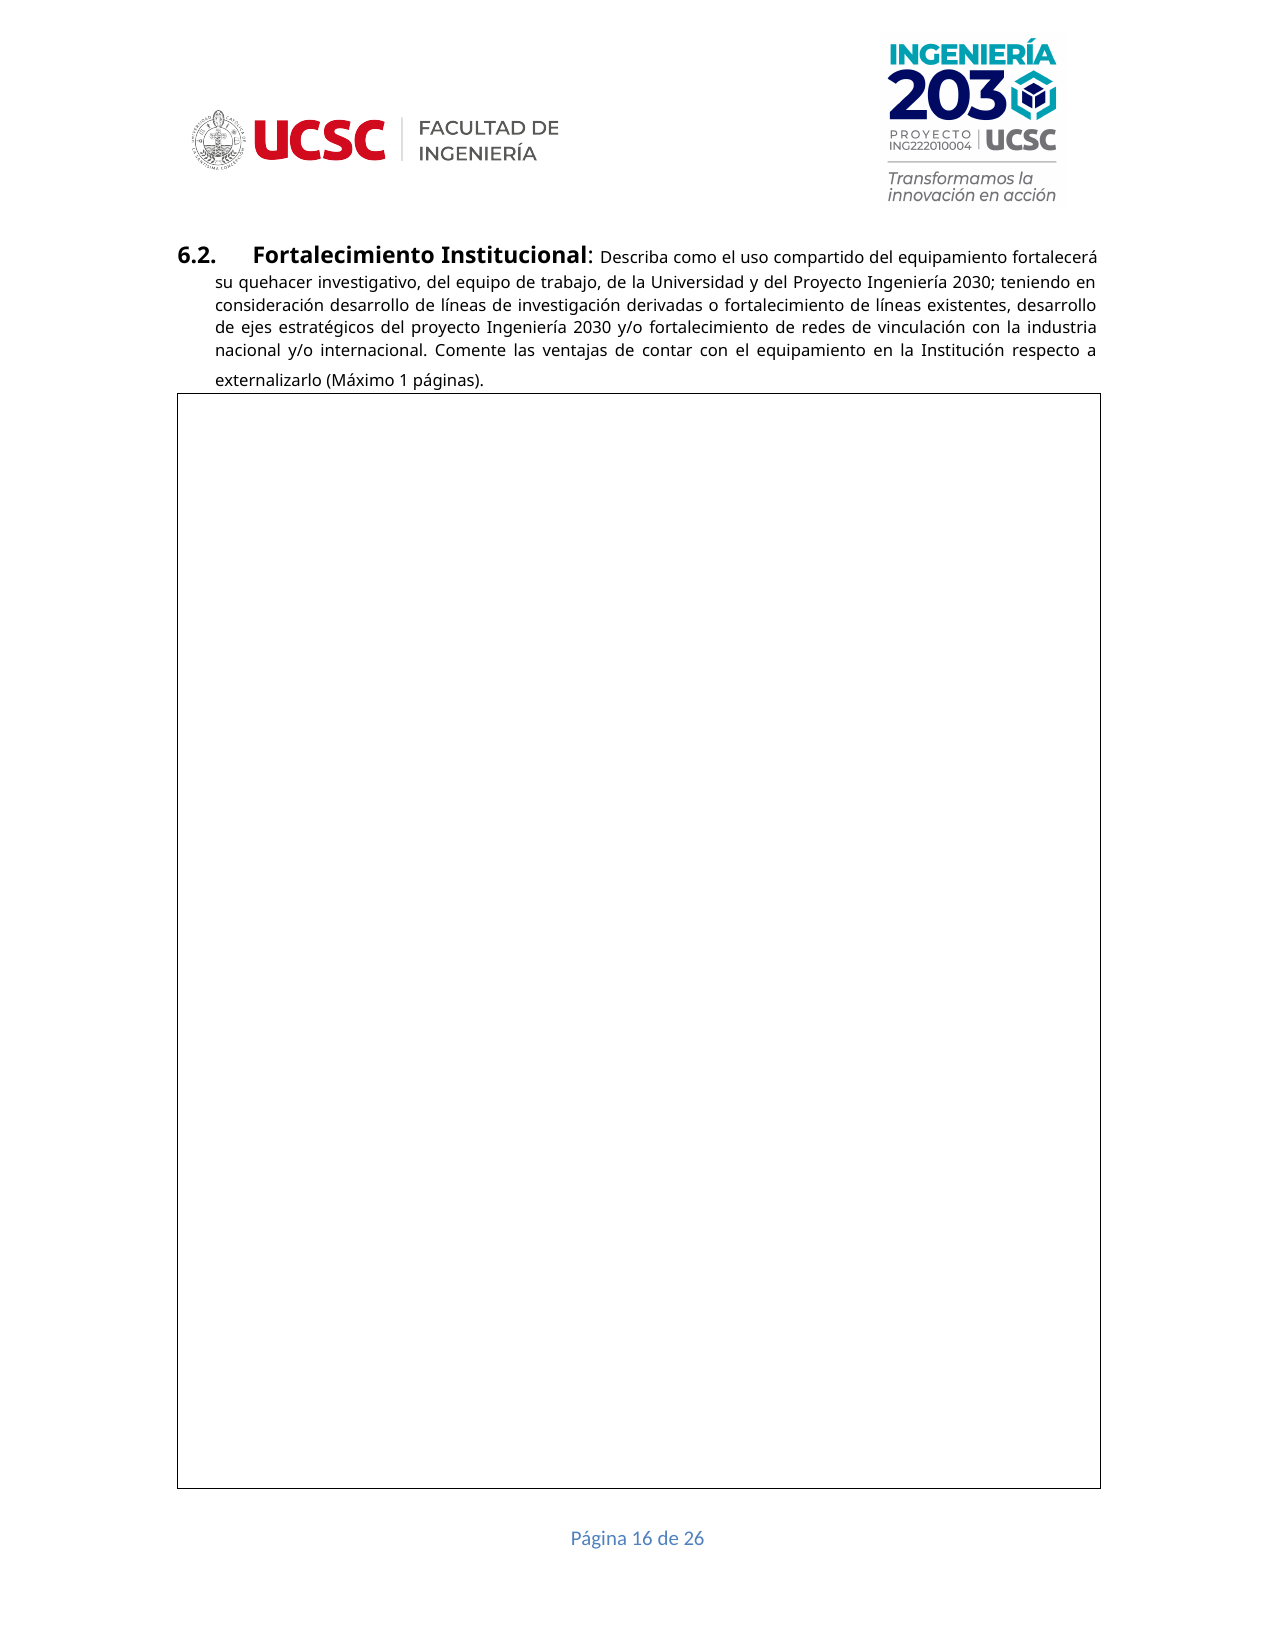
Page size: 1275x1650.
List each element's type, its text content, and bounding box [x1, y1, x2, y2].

picture [191, 110, 559, 170]
table_header [178, 394, 1100, 1488]
picture [879, 33, 1067, 208]
list Fortalecimiento Institucional: Describa como el uso compartido del equipamiento fortalecerá su quehacer investigativo, del equipo de trabajo, de la Universidad y del Proyecto Ingeniería 2030; teniendo en consideración desarrollo de líneas de investigación derivadas o fortalecimiento de líneas existentes, desarrollo de ejes estratégicos del proyecto Ingeniería 2030 y/o fortalecimiento de redes de vinculación con la industria nacional y/o internacional. Comente las ventajas de contar con el equipamiento en la Institución respecto a externalizarlo (Máximo 1 páginas). [177, 239, 1098, 393]
